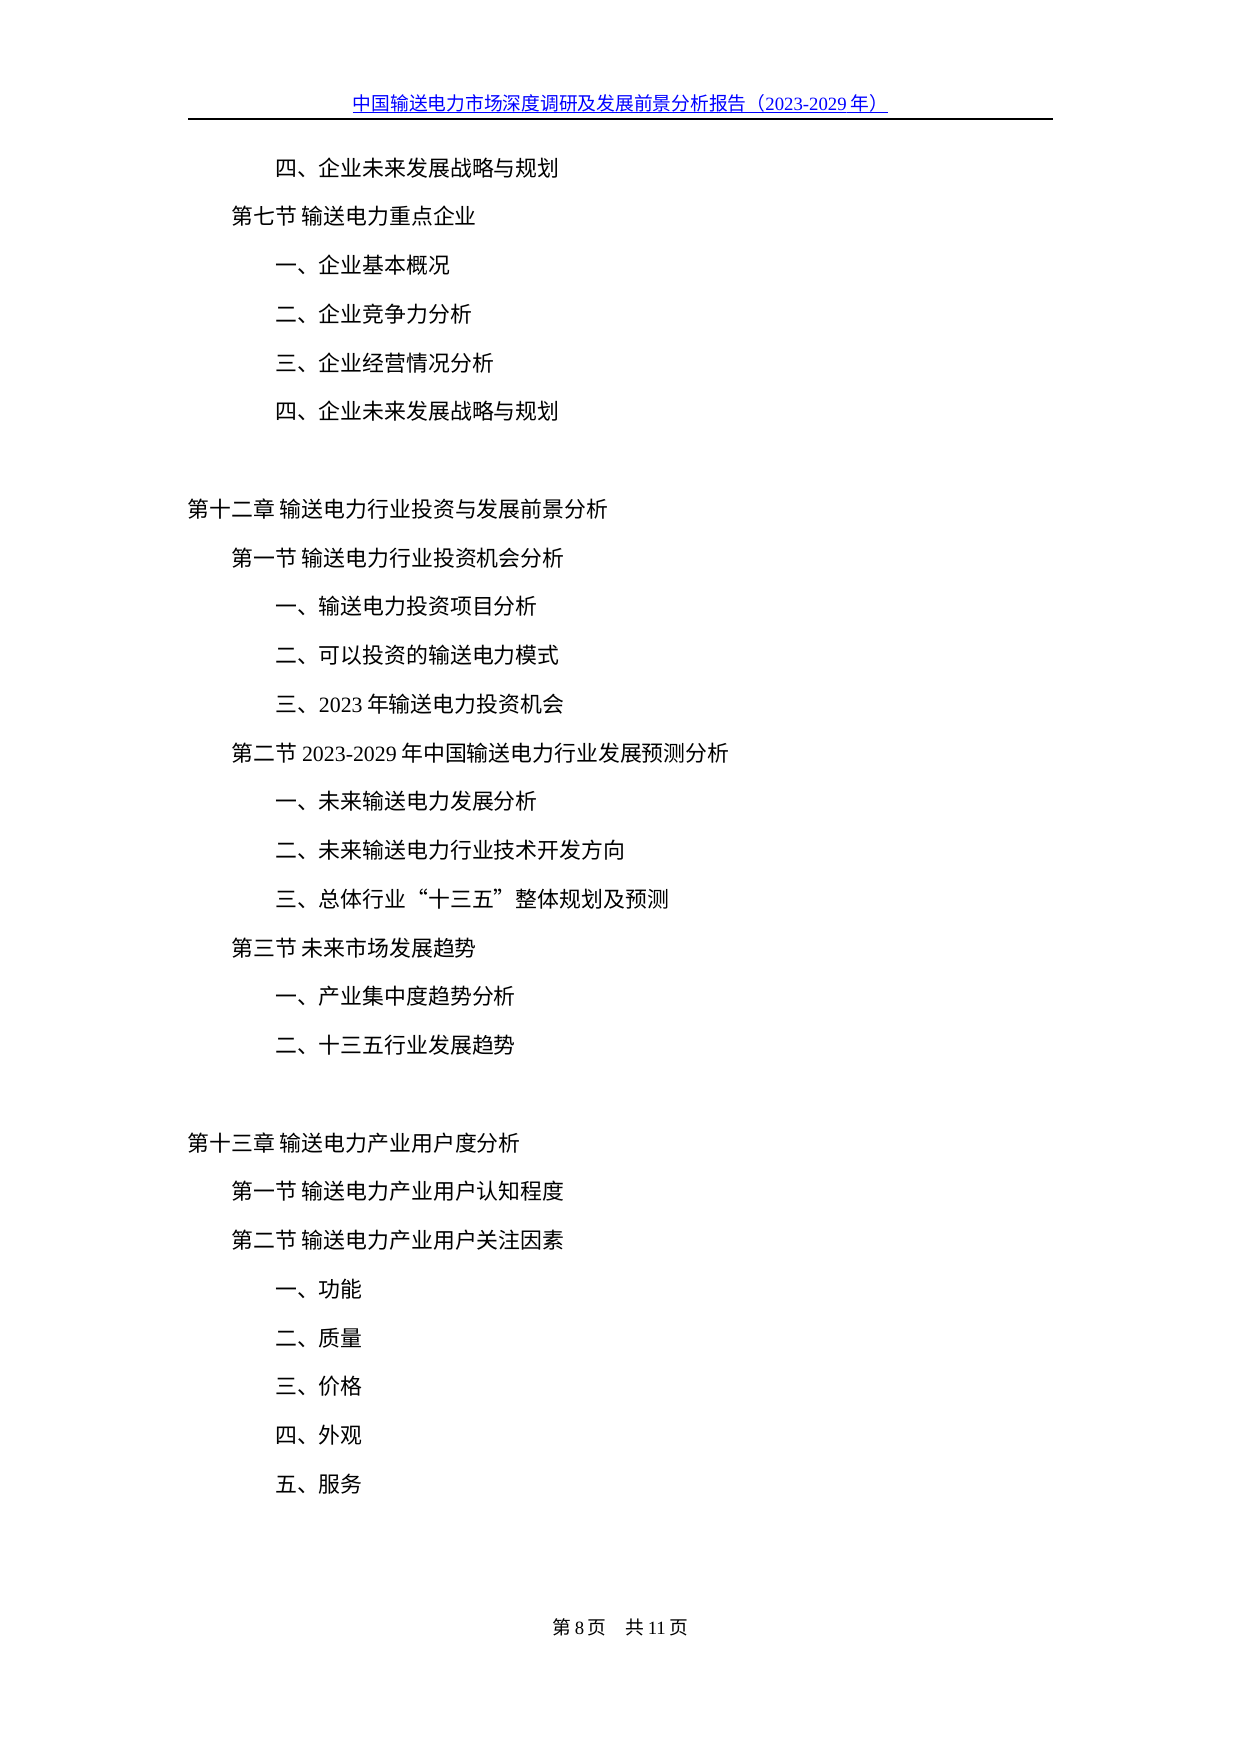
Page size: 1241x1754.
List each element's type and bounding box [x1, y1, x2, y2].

text [187, 150, 1053, 1499]
